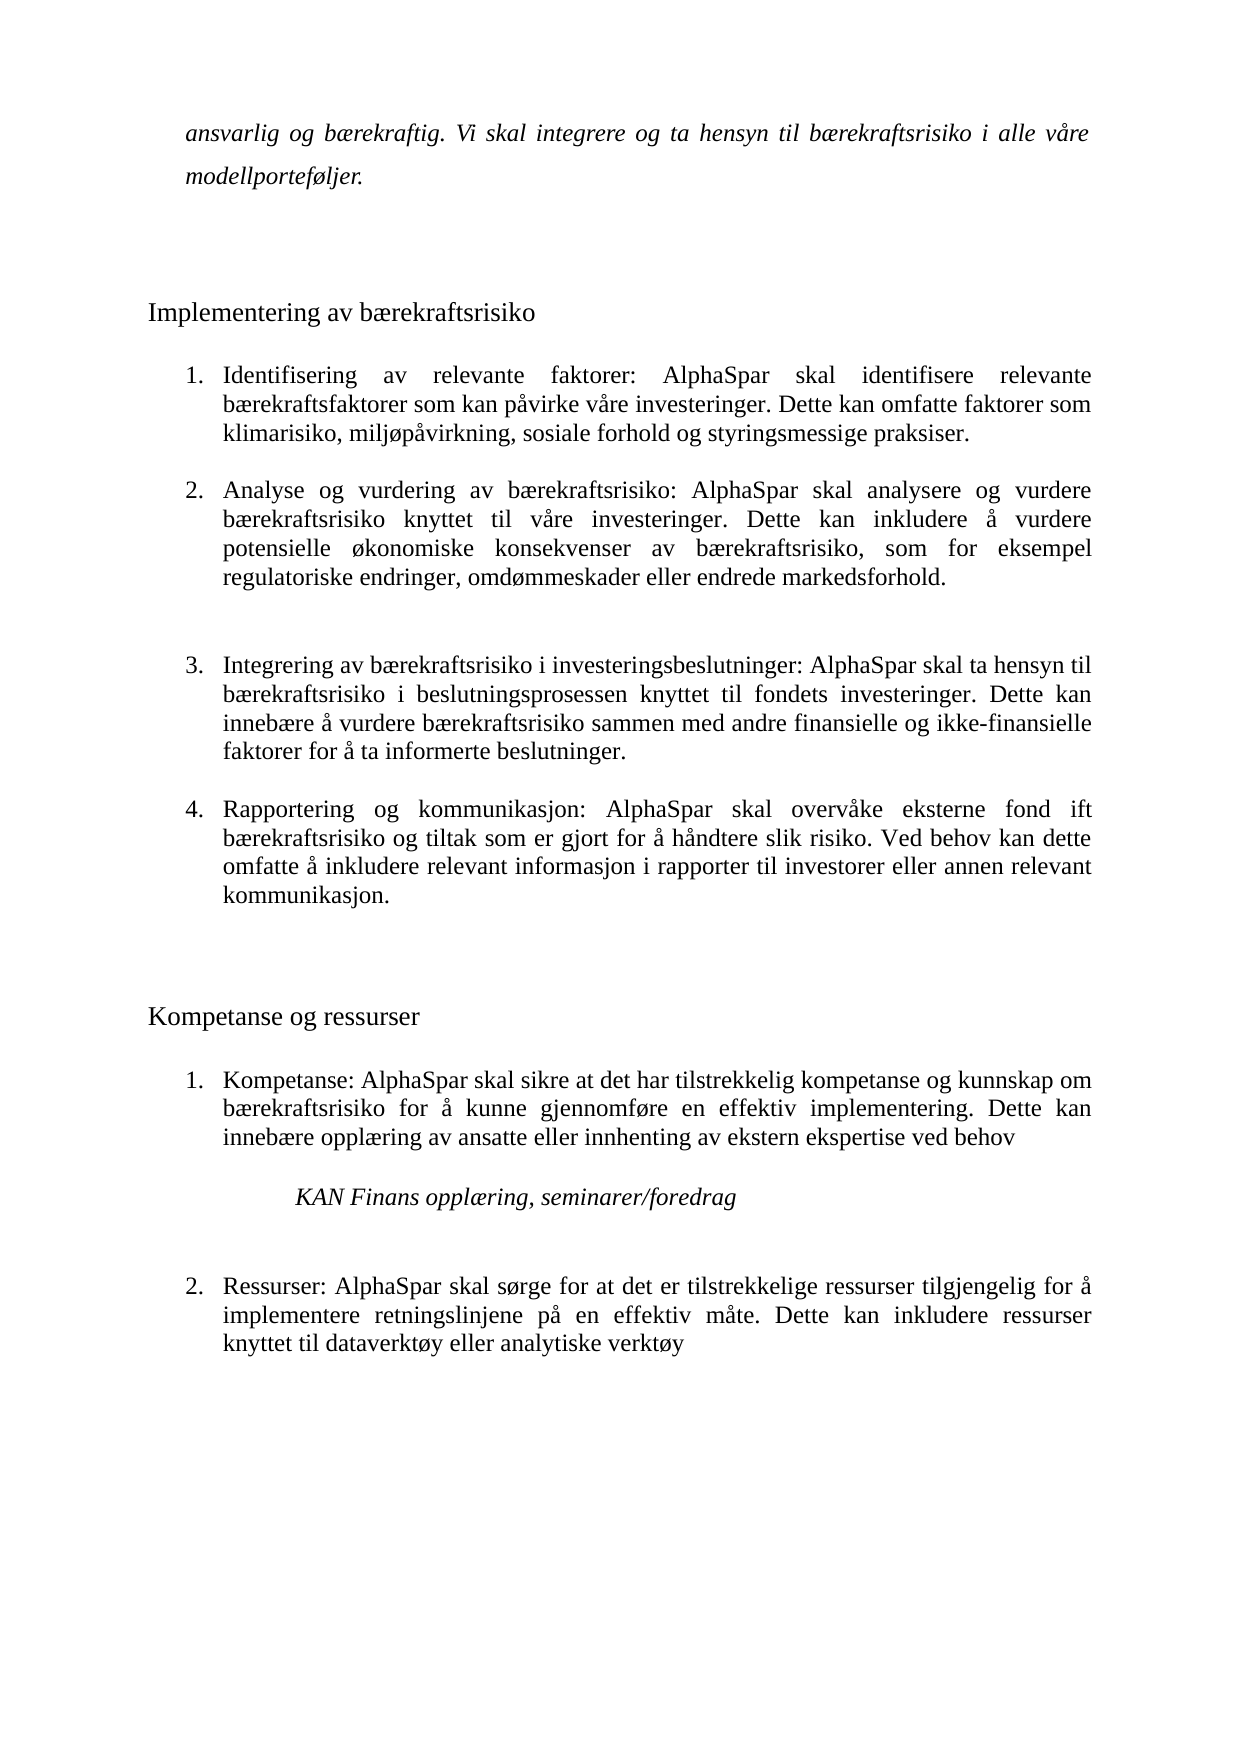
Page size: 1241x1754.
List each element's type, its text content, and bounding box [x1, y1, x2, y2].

list Identifisering av relevante faktorer: AlphaSpar skal identifisere relevante bærekraftsfaktorer som kan påvirke våre investeringer. Dette kan omfatte faktorer som klimarisiko, miljøpåvirkning, sosiale forhold og styringsmessige praksiser. [185, 360, 1093, 447]
subtitle Implementering av bærekraftsrisiko [148, 296, 1093, 327]
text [185, 118, 1093, 190]
text KAN Finans opplæring, seminarer/foredrag [295, 1182, 1093, 1211]
list Kompetanse: AlphaSpar skal sikre at det har tilstrekkelig kompetanse og kunnskap om bærekraftsrisiko for å kunne gjennomføre en effektiv implementering. Dette kan innebære opplæring av ansatte eller innhenting av ekstern ekspertise ved behov [185, 1065, 1093, 1151]
list Integrering av bærekraftsrisiko i investeringsbeslutninger: AlphaSpar skal ta hensyn til bærekraftsrisiko i beslutningsprosessen knyttet til fondets investeringer. Dette kan innebære å vurdere bærekraftsrisiko sammen med andre finansielle og ikke-finansielle faktorer for å ta informerte beslutninger. [185, 650, 1093, 765]
list Ressurser: AlphaSpar skal sørge for at det er tilstrekkelige ressurser tilgjengelig for å implementere retningslinjene på en effektiv måte. Dette kan inkludere ressurser knyttet til dataverktøy eller analytiske verktøy [185, 1271, 1093, 1357]
list Rapportering og kommunikasjon: AlphaSpar skal overvåke eksterne fond ift bærekraftsrisiko og tiltak som er gjort for å håndtere slik risiko. Ved behov kan dette omfatte å inkludere relevant informasjon i rapporter til investorer eller annen relevant kommunikasjon. [185, 794, 1093, 909]
subtitle Kompetanse og ressurser [148, 1000, 1093, 1031]
list Analyse og vurdering av bærekraftsrisiko: AlphaSpar skal analysere og vurdere bærekraftsrisiko knyttet til våre investeringer. Dette kan inkludere å vurdere potensielle økonomiske konsekvenser av bærekraftsrisiko, som for eksempel regulatoriske endringer, omdømmeskader eller endrede markedsforhold. [185, 475, 1093, 590]
